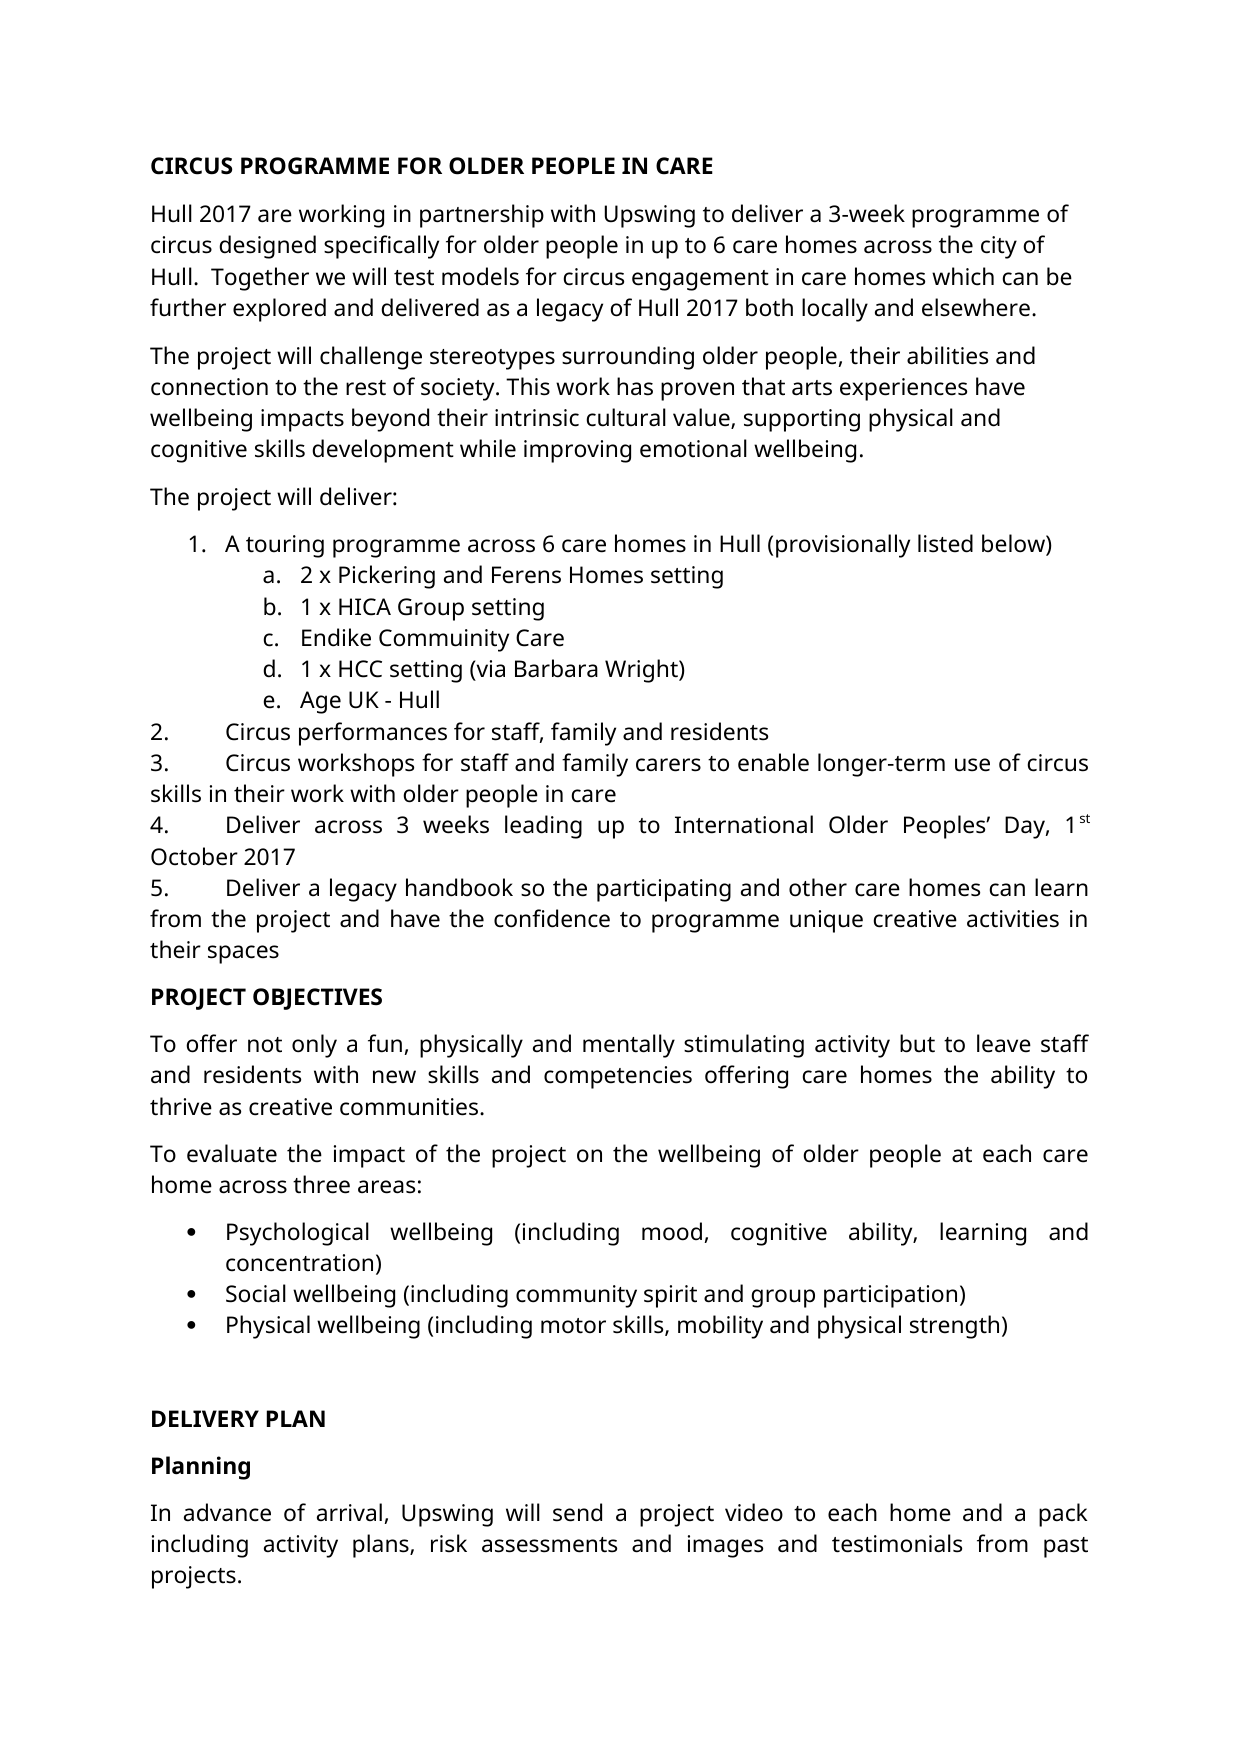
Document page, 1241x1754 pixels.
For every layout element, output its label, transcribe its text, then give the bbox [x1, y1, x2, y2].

text The project will challenge stereotypes surrounding older people, their abilities and connection to the rest of society. This work has proven that arts experiences have wellbeing impacts beyond their intrinsic cultural value, supporting physical and cognitive skills development while improving emotional wellbeing. [150, 339, 1090, 464]
list 1 x HICA Group setting [262, 591, 1090, 622]
text Hull 2017 are working in partnership with Upswing to deliver a 3-week programme of circus designed specifically for older people in up to 6 care homes across the city of Hull. Together we will test models for circus engagement in care homes which can be further explored and delivered as a legacy of Hull 2017 both locally and elsewhere. [150, 198, 1090, 323]
list Physical wellbeing (including motor skills, mobility and physical strength) [187, 1309, 1090, 1341]
text The project will deliver: [150, 481, 1090, 512]
list Endike Commuinity Care [262, 622, 1090, 653]
list A touring programme across 6 care homes in Hull (provisionally listed below) [187, 528, 1090, 559]
list Psychological wellbeing (including mood, cognitive ability, learning and concentration) [187, 1216, 1090, 1278]
list Circus workshops for staff and family carers to enable longer-term use of circus skills in their work with older people in care [150, 747, 1090, 809]
list Age UK - Hull [262, 684, 1090, 716]
text In advance of arrival, Upswing will send a project video to each home and a pack including activity plans, risk assessments and images and testimonials from past projects. [150, 1497, 1090, 1591]
list Social wellbeing (including community spirit and group participation) [187, 1278, 1090, 1309]
text Planning [150, 1450, 1090, 1481]
text CIRCUS PROGRAMME FOR OLDER PEOPLE IN CARE [150, 150, 1090, 181]
list Deliver across 3 weeks leading up to International Older Peoples’ Day, 1st October 2017 [150, 809, 1090, 872]
text To offer not only a fun, physically and mentally stimulating activity but to leave staff and residents with new skills and competencies offering care homes the ability to thrive as creative communities. [150, 1028, 1090, 1122]
list 1 x HCC setting (via Barbara Wright) [262, 653, 1090, 684]
text DELIVERY PLAN [150, 1403, 1090, 1434]
list 2 x Pickering and Ferens Homes setting [262, 559, 1090, 591]
list Deliver a legacy handbook so the participating and other care homes can learn from the project and have the confidence to programme unique creative activities in their spaces [150, 872, 1090, 966]
text To evaluate the impact of the project on the wellbeing of older people at each care home across three areas: [150, 1137, 1090, 1200]
list Circus performances for staff, family and residents [150, 716, 1090, 747]
text PROJECT OBJECTIVES [150, 981, 1090, 1012]
